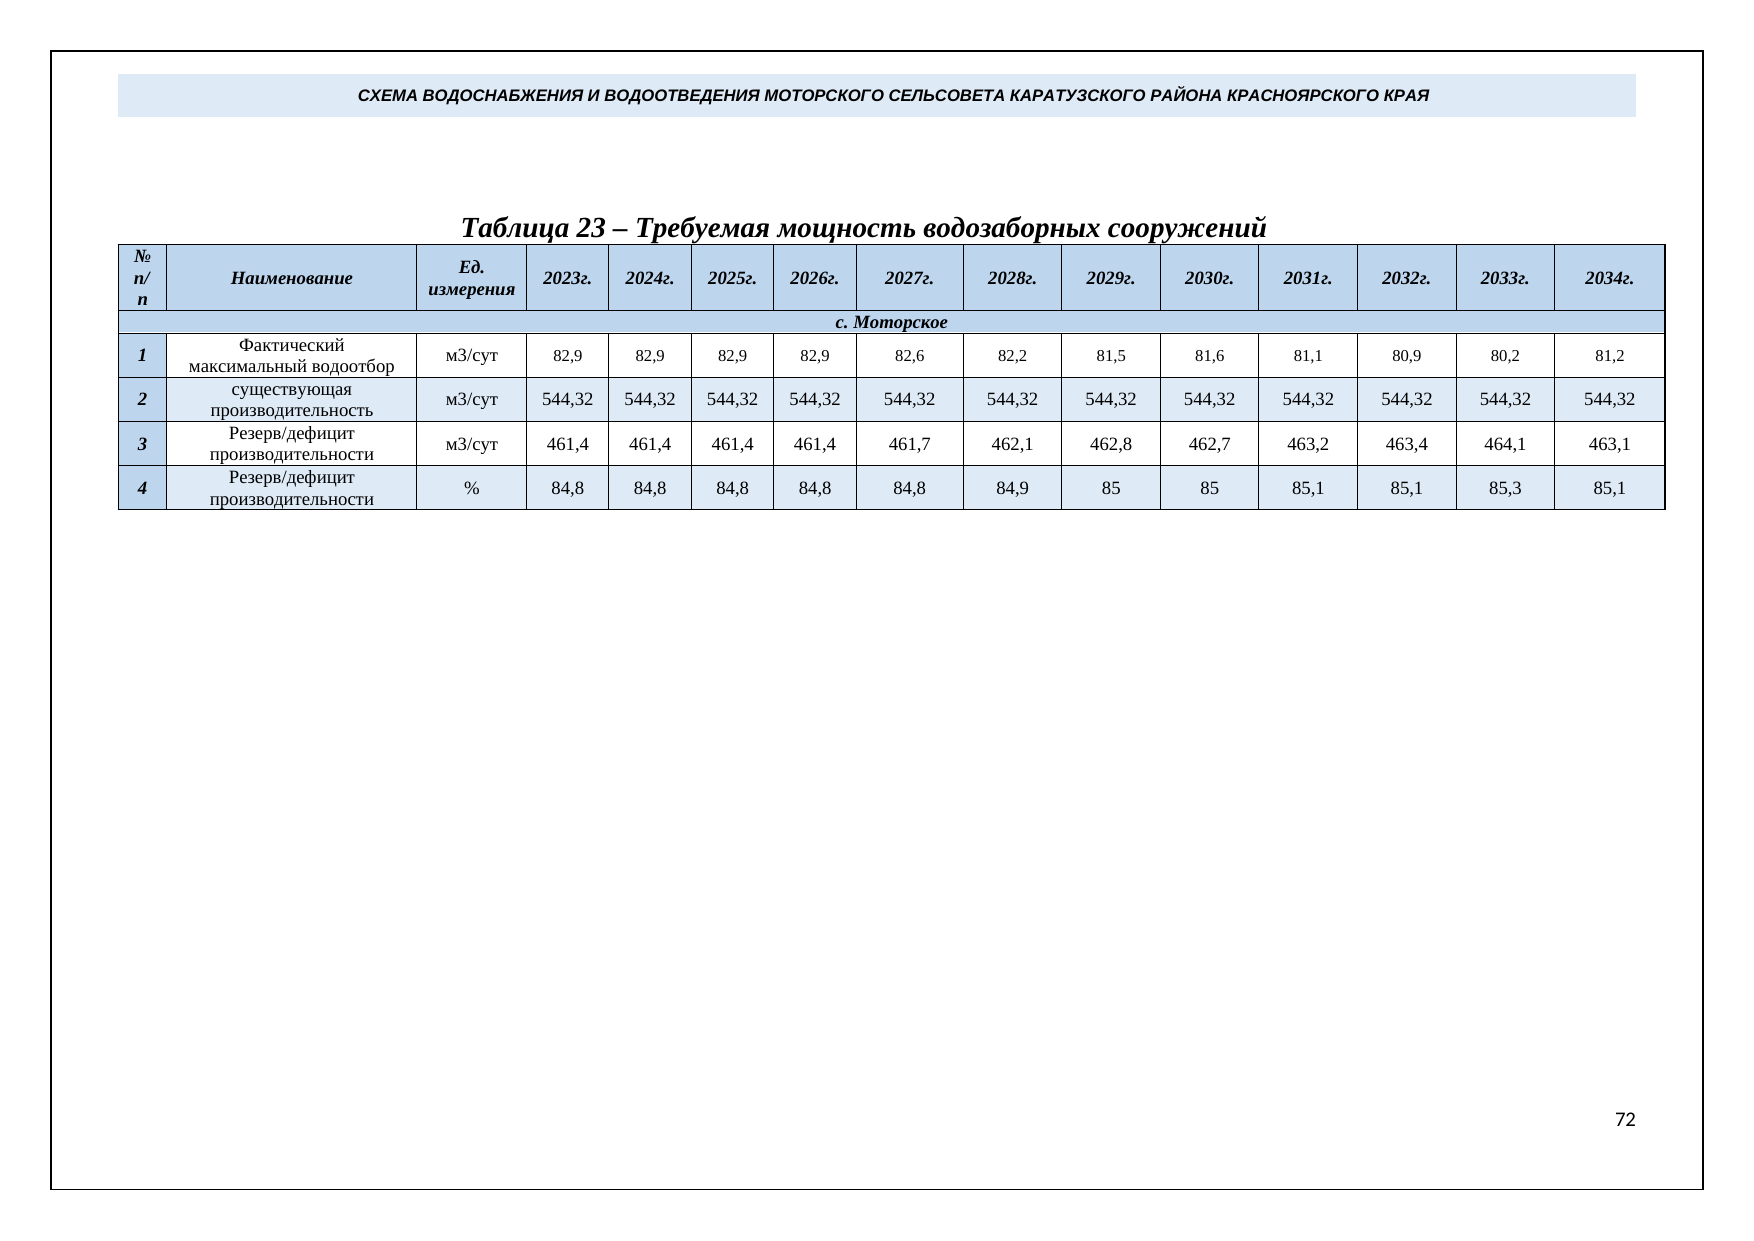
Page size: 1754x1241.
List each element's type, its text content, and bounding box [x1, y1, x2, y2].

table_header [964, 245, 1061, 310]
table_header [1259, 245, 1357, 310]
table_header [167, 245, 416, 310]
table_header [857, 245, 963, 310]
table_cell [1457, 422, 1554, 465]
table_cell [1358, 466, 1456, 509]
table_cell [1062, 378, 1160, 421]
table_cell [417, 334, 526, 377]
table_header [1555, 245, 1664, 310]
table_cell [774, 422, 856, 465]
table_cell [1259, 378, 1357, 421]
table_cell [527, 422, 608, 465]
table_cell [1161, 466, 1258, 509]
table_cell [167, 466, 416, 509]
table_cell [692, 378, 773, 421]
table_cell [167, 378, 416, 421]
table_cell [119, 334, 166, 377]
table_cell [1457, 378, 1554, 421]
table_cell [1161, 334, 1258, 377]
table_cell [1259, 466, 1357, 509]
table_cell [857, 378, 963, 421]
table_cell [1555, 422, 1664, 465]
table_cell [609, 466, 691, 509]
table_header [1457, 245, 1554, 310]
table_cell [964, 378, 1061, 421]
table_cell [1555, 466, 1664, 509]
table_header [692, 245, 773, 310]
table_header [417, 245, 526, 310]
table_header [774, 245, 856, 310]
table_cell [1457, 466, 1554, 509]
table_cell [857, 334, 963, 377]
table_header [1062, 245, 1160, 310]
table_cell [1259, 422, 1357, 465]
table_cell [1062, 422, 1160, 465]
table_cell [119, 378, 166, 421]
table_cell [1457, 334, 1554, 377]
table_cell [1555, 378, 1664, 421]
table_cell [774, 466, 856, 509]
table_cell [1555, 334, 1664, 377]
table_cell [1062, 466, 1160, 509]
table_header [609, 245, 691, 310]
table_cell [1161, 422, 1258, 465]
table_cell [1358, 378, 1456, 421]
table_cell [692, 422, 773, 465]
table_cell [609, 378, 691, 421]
text Таблица 23 – Требуемая мощность водозаборных сооружений [92, 211, 1636, 244]
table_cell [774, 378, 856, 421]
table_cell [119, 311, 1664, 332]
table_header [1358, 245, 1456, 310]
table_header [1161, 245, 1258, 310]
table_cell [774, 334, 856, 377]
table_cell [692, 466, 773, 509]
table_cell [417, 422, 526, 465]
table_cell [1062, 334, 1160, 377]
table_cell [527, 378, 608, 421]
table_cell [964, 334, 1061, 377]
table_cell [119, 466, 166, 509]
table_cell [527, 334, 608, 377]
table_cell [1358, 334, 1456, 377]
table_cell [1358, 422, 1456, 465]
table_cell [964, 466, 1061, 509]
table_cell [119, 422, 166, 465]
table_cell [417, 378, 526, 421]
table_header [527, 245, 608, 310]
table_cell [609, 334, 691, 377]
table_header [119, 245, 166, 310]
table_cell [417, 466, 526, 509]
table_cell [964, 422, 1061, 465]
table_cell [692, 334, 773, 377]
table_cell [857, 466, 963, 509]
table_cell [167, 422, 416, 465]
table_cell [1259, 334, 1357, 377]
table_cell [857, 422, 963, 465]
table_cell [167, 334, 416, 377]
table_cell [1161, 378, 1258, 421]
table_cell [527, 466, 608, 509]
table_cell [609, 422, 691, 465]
